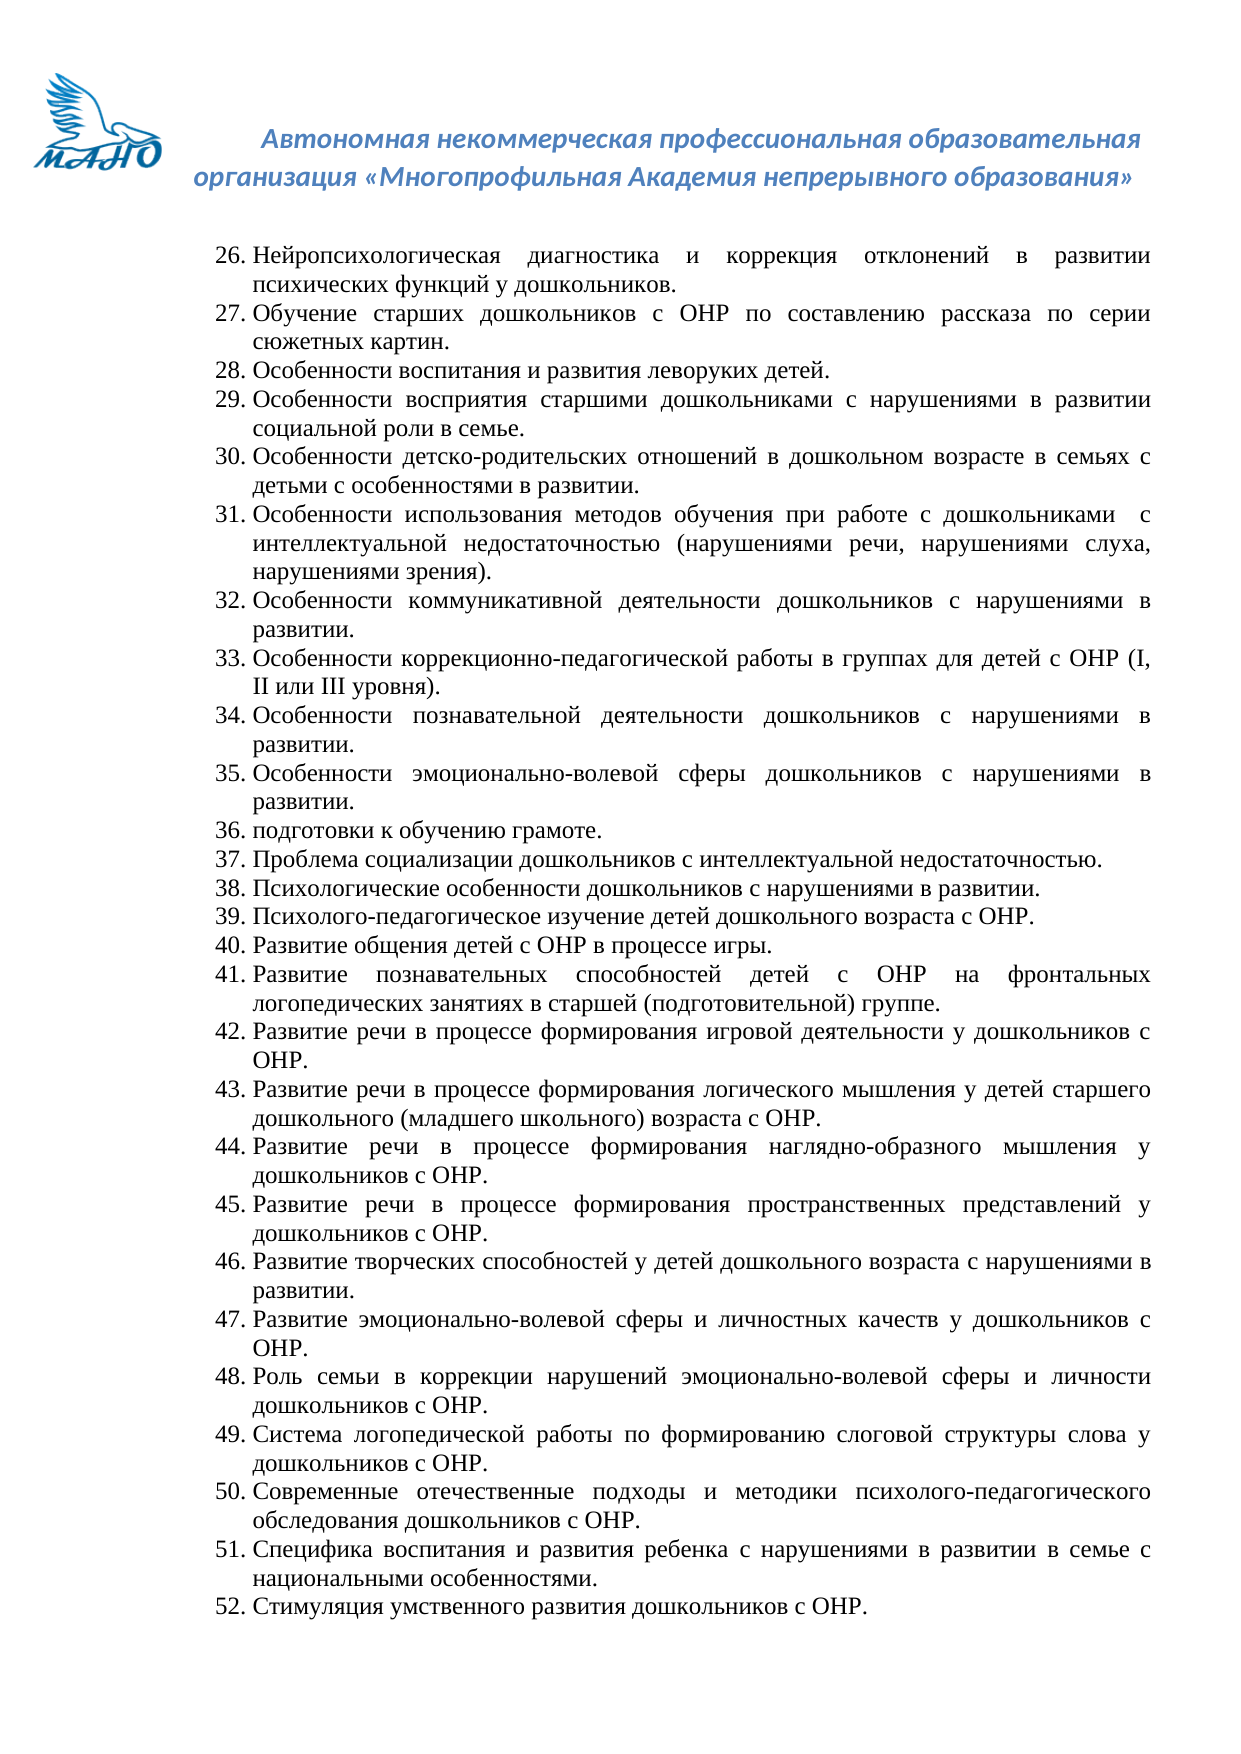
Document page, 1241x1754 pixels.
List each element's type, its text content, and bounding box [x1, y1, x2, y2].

list Особенности коррекционно-педагогической работы в группах для детей с ОНР (I, II или III уровня). [215, 643, 1152, 700]
list Нейропсихологическая диагностика и коррекция отклонений в развитии психических функций у дошкольников. [215, 240, 1152, 298]
list Роль семьи в коррекции нарушений эмоционально-волевой сферы и личности дошкольников с ОНР. [215, 1361, 1152, 1419]
list Специфика воспитания и развития ребенка с нарушениями в развитии в семье с национальными особенностями. [215, 1534, 1152, 1591]
list Особенности коммуникативной деятельности дошкольников с нарушениями в развитии. [215, 585, 1152, 643]
list подготовки к обучению грамоте. [215, 815, 1152, 844]
list Развитие творческих способностей у детей дошкольного возраста с нарушениями в развитии. [215, 1246, 1152, 1304]
list Особенности эмоционально-волевой сферы дошкольников с нарушениями в развитии. [215, 758, 1152, 815]
list Развитие речи в процессе формирования пространственных представлений у дошкольников с ОНР. [215, 1189, 1152, 1246]
list Особенности использования методов обучения при работе с дошкольниками с интеллектуальной недостаточностью (нарушениями речи, нарушениями слуха, нарушениями зрения). [215, 499, 1152, 585]
list Особенности воспитания и развития леворуких детей. [215, 355, 1152, 384]
list Проблема социализации дошкольников с интеллектуальной недостаточностью. [215, 844, 1152, 873]
list Особенности познавательной деятельности дошкольников с нарушениями в развитии. [215, 700, 1152, 758]
list Развитие речи в процессе формирования логического мышления у детей старшего дошкольного (младшего школьного) возраста с ОНР. [215, 1074, 1152, 1131]
list Обучение старших дошкольников с ОНР по составлению рассказа по серии сюжетных картин. [215, 298, 1152, 355]
list Развитие речи в процессе формирования игровой деятельности у дошкольников с ОНР. [215, 1016, 1152, 1074]
list Особенности детско-родительских отношений в дошкольном возрасте в семьях с детьми с особенностями в развитии. [215, 441, 1152, 499]
list Развитие общения детей с ОНР в процессе игры. [215, 930, 1152, 959]
list Стимуляция умственного развития дошкольников с ОНР. [215, 1591, 1152, 1620]
list Развитие познавательных способностей детей с ОНР на фронтальных логопедических занятиях в старшей (подготовительной) группе. [215, 959, 1152, 1016]
list Психологические особенности дошкольников с нарушениями в развитии. [215, 873, 1152, 901]
list Современные отечественные подходы и методики психолого-педагогического обследования дошкольников с ОНР. [215, 1476, 1152, 1534]
list Особенности восприятия старшими дошкольниками с нарушениями в развитии социальной роли в семье. [215, 384, 1152, 441]
list Развитие речи в процессе формирования наглядно-образного мышления у дошкольников с ОНР. [215, 1131, 1152, 1189]
list Психолого-педагогическое изучение детей дошкольного возраста с ОНР. [215, 901, 1152, 930]
list Система логопедической работы по формированию слоговой структуры слова у дошкольников с ОНР. [215, 1419, 1152, 1476]
picture [32, 73, 162, 171]
list Развитие эмоционально-волевой сферы и личностных качеств у дошкольников с ОНР. [215, 1304, 1152, 1361]
